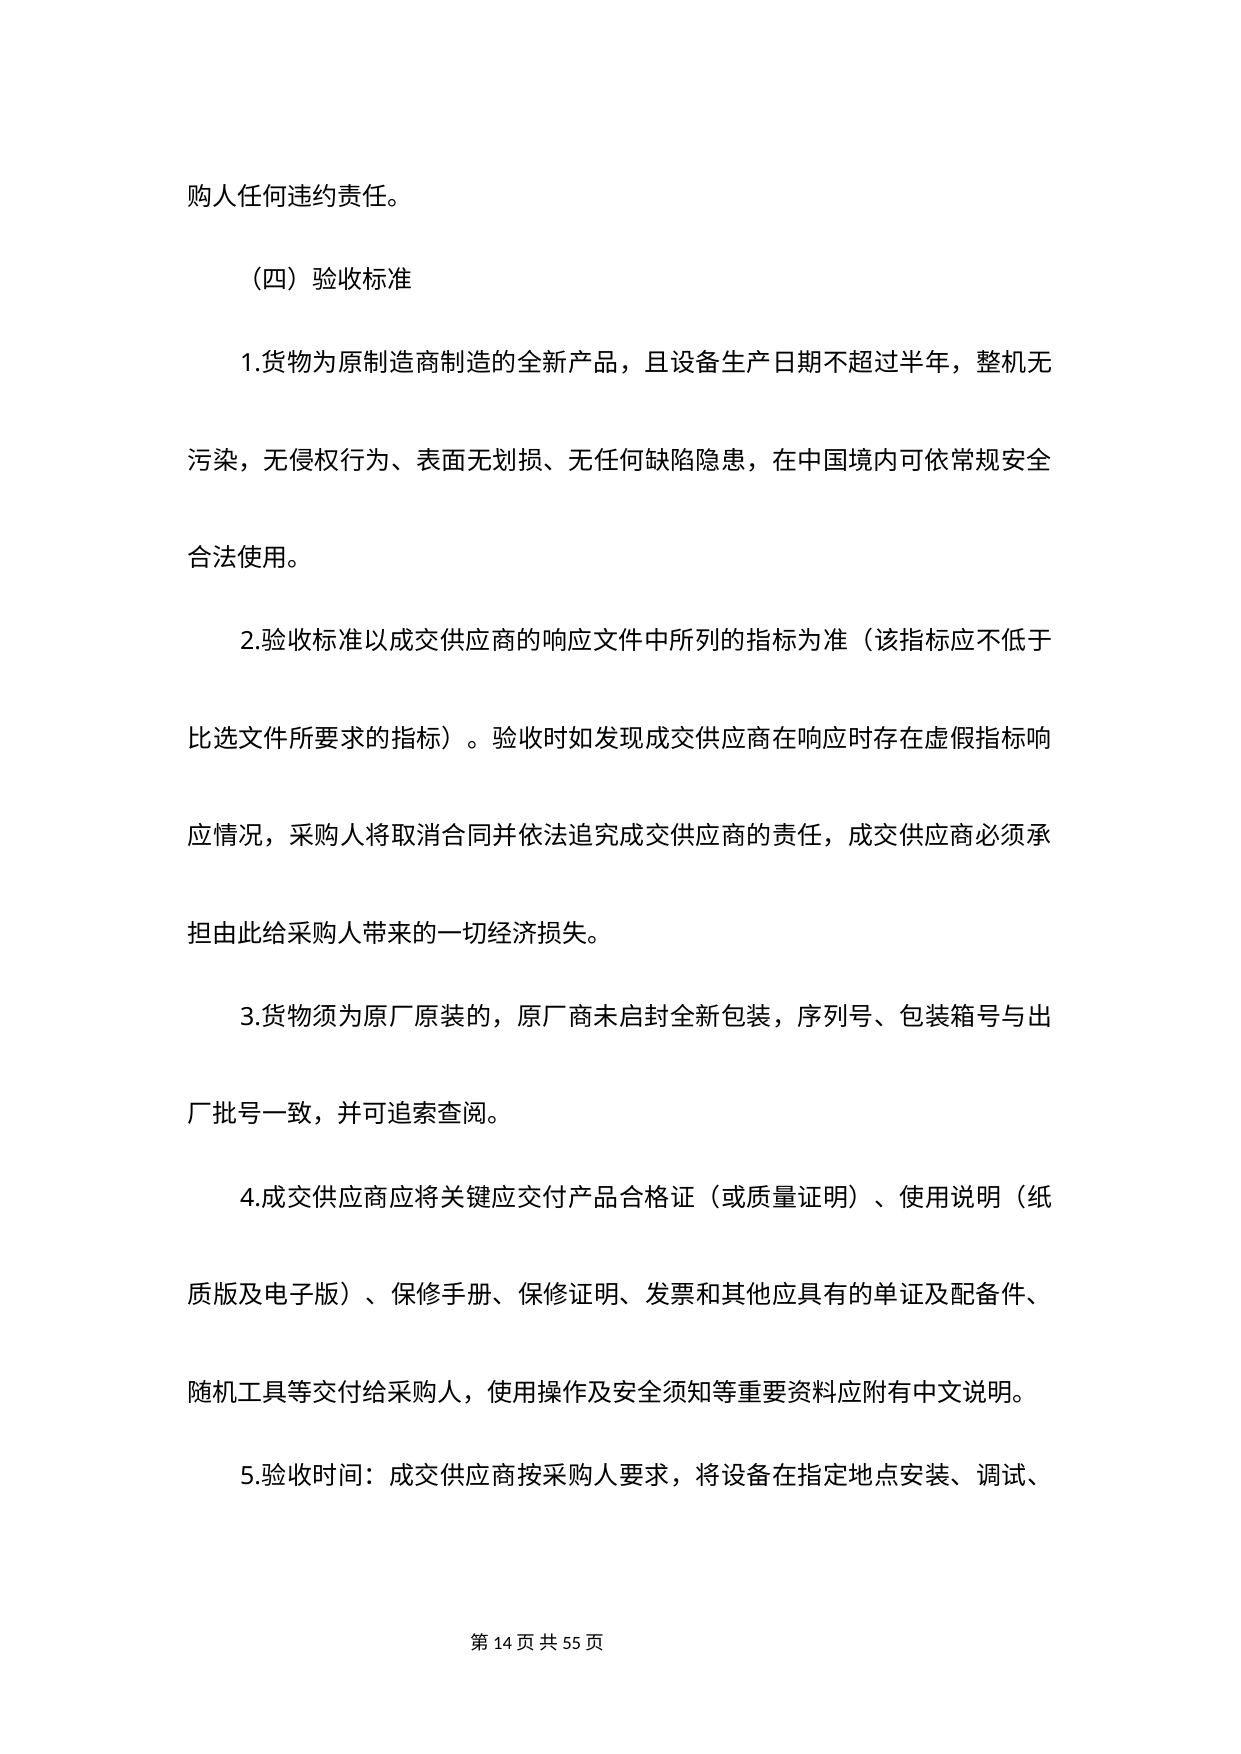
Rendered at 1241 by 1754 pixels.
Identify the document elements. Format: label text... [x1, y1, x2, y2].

text 4.成交供应商应将关键应交付产品合格证（或质量证明）、使用说明（纸质版及电子版）、保修手册、保修证明、发票和其他应具有的单证及配备件、随机工具等交付给采购人，使用操作及安全须知等重要资料应附有中文说明。 [187, 1163, 1053, 1423]
text 3.货物须为原厂原装的，原厂商未启封全新包装，序列号、包装箱号与出厂批号一致，并可追索查阅。 [187, 982, 1053, 1144]
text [187, 162, 1053, 227]
text 2.验收标准以成交供应商的响应文件中所列的指标为准（该指标应不低于比选文件所要求的指标）。验收时如发现成交供应商在响应时存在虚假指标响应情况，采购人将取消合同并依法追究成交供应商的责任，成交供应商必须承担由此给采购人带来的一切经济损失。 [187, 606, 1053, 964]
text 1.货物为原制造商制造的全新产品，且设备生产日期不超过半年，整机无污染，无侵权行为、表面无划损、无任何缺陷隐患，在中国境内可依常规安全合法使用。 [187, 328, 1053, 588]
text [187, 1441, 1053, 1506]
text （四）验收标准 [187, 245, 1053, 310]
